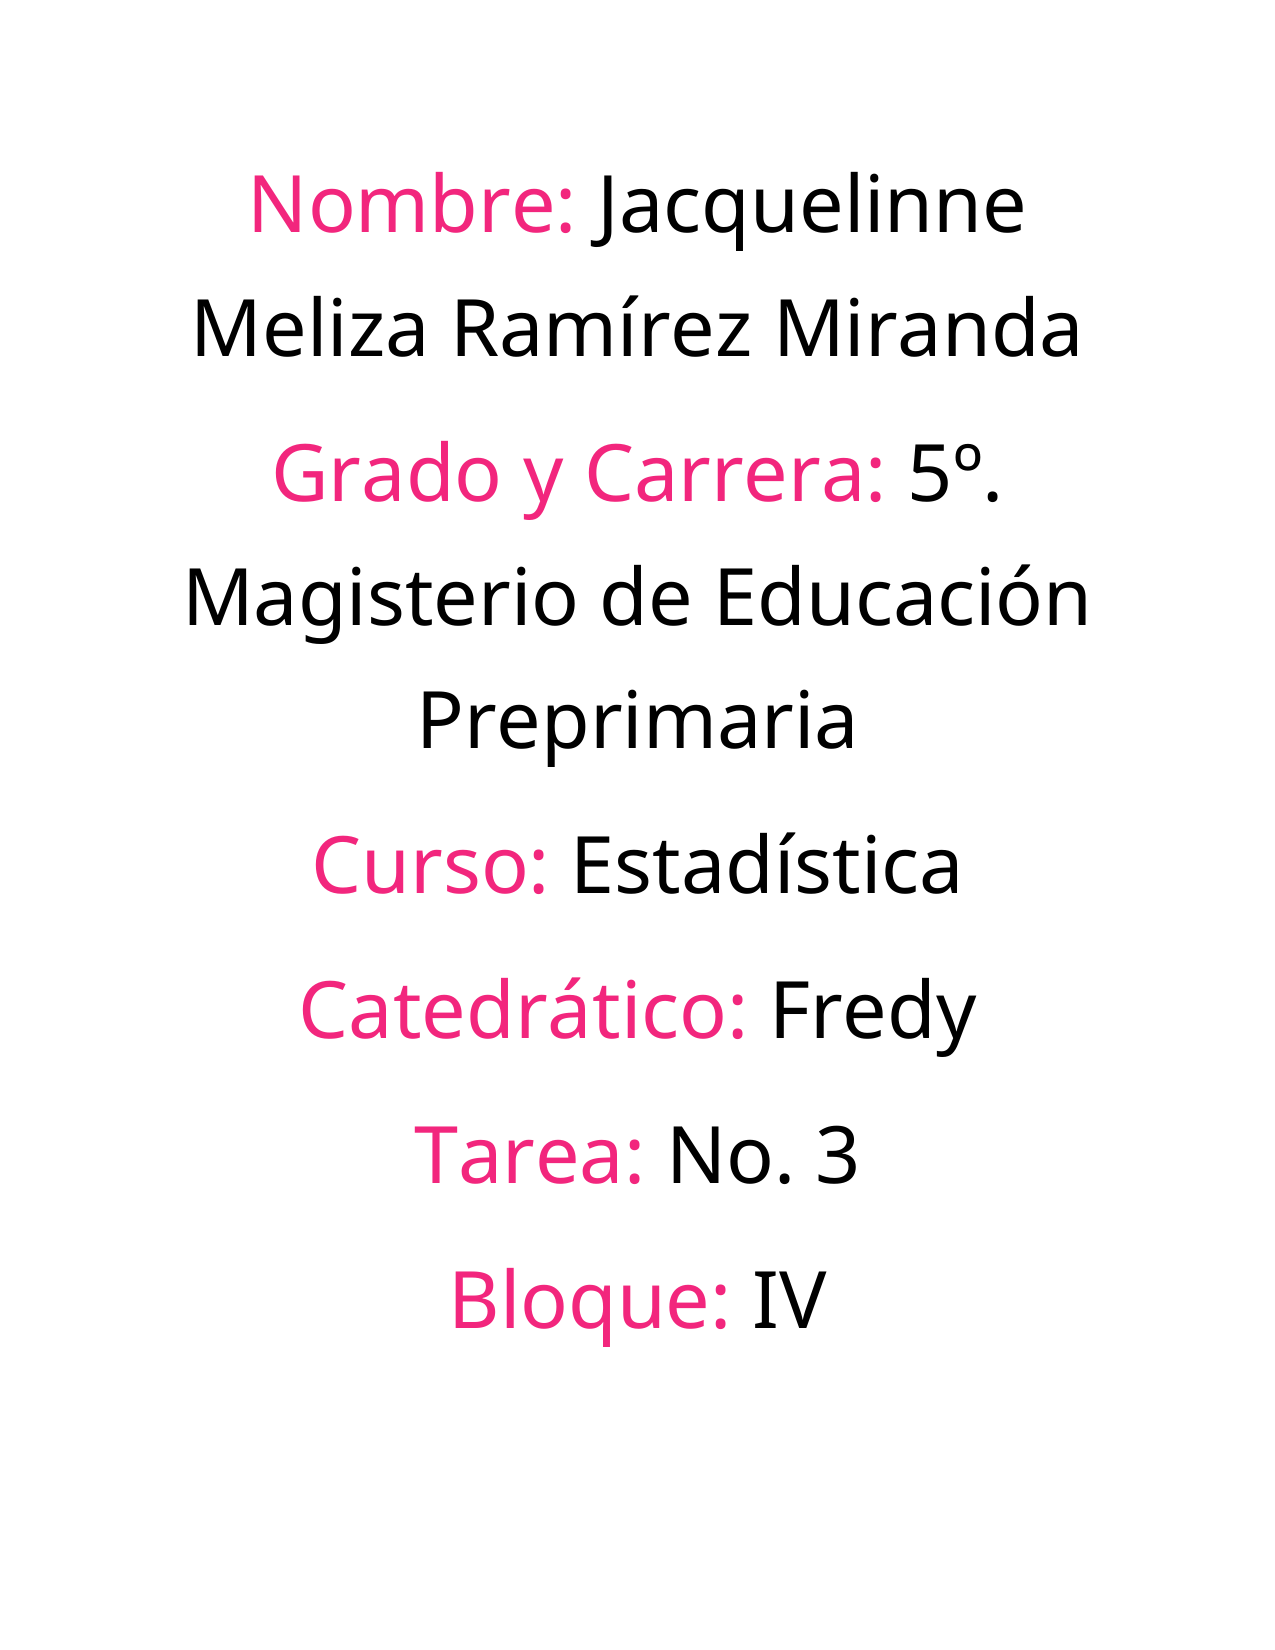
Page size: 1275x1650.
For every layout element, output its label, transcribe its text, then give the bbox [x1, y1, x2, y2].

text Grado y Carrera: 5º. Magisterio de Educación Preprimaria [177, 416, 1098, 772]
text Curso: Estadística [177, 809, 1098, 917]
text Bloque: IV [177, 1243, 1098, 1351]
text Nombre: Jacquelinne Meliza Ramírez Miranda [177, 148, 1098, 379]
text Catedrático: Fredy [177, 954, 1098, 1062]
text Tarea: No. 3 [177, 1099, 1098, 1206]
